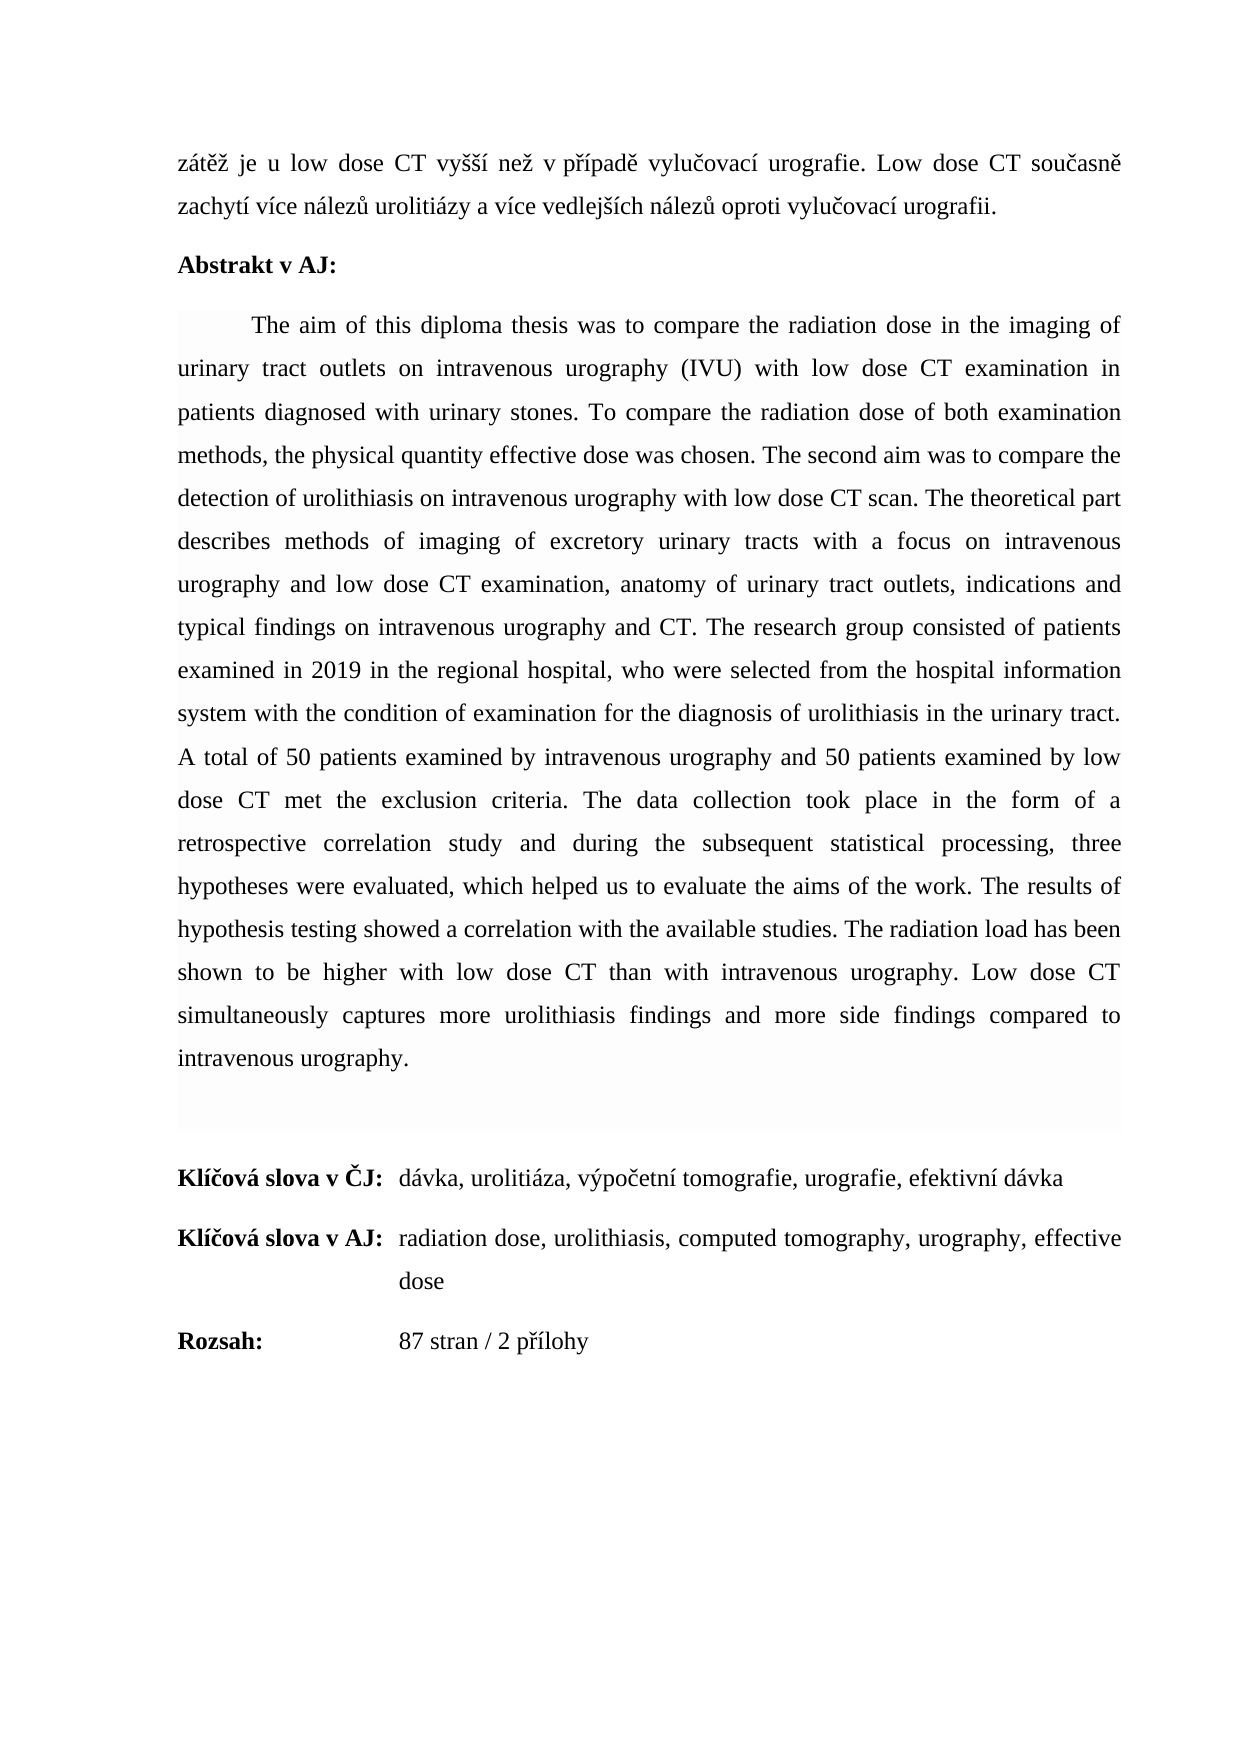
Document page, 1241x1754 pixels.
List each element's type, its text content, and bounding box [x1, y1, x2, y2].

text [177, 148, 1122, 219]
text Rozsah: 87 stran / 2 přílohy [177, 1326, 1122, 1354]
text The aim of this diploma thesis was to compare the radiation dose in the imaging of urinary tract outlets on intravenous urography (IVU) with low dose CT examination in patients diagnosed with urinary stones. To compare the radiation dose of both examination methods, the physical quantity effective dose was chosen. The second aim was to compare the detection of urolithiasis on intravenous urography with low dose CT scan. The theoretical part describes methods of imaging of excretory urinary tracts with a focus on intravenous urography and low dose CT examination, anatomy of urinary tract outlets, indications and typical findings on intravenous urography and CT. The research group consisted of patients examined in 2019 in the regional hospital, who were selected from the hospital information system with the condition of examination for the diagnosis of urolithiasis in the urinary tract. A total of 50 patients examined by intravenous urography and 50 patients examined by low dose CT met the exclusion criteria. The data collection took place in the form of a retrospective correlation study and during the subsequent statistical processing, three hypotheses were evaluated, which helped us to evaluate the aims of the work. The results of hypothesis testing showed a correlation with the available studies. The radiation load has been shown to be higher with low dose CT than with intravenous urography. Low dose CT simultaneously captures more urolithiasis findings and more side findings compared to intravenous urography. [177, 310, 1122, 1072]
text Klíčová slova v ČJ: dávka, urolitiáza, výpočetní tomografie, urografie, efektivní dávka [177, 1163, 1122, 1192]
text Abstrakt v AJ: [177, 251, 1122, 279]
text Klíčová slova v AJ: radiation dose, urolithiasis, computed tomography, urography, effective dose [177, 1223, 1122, 1295]
